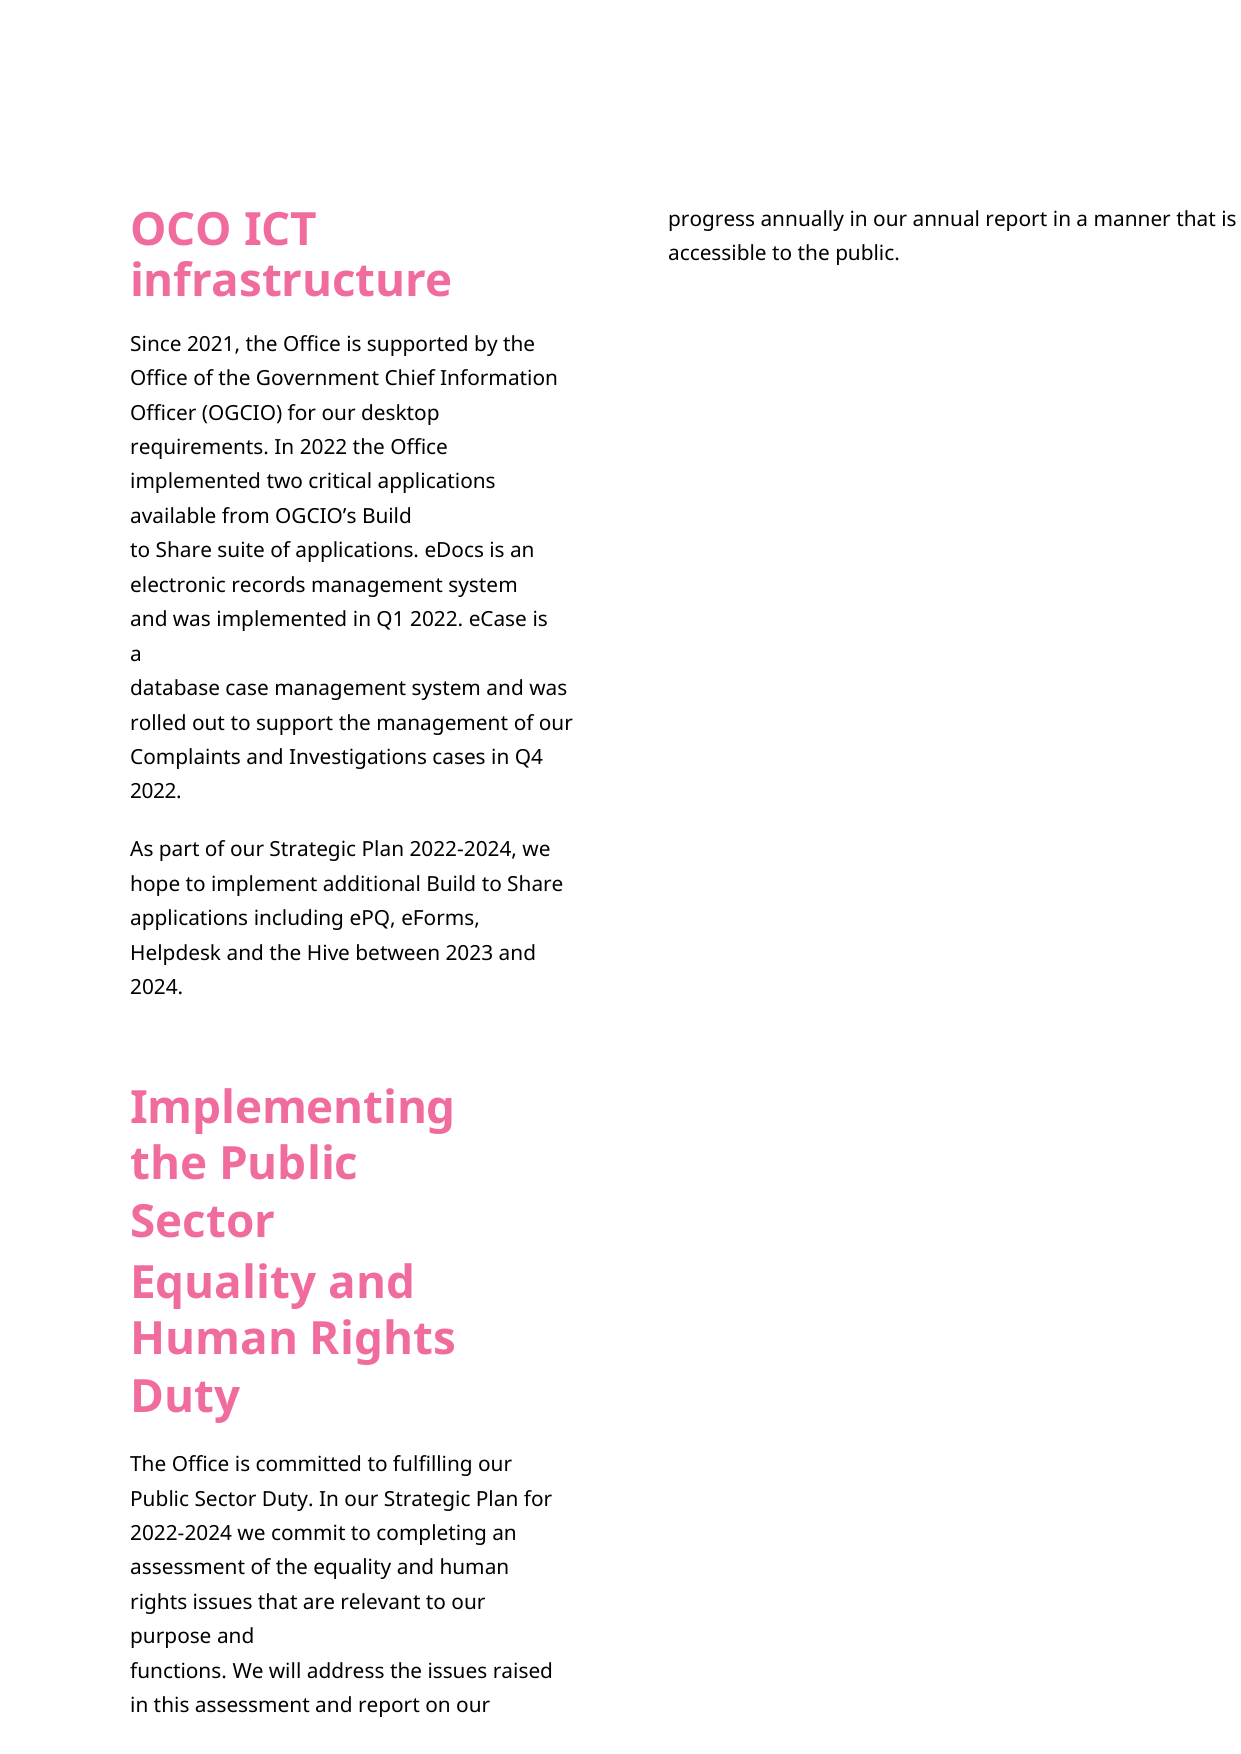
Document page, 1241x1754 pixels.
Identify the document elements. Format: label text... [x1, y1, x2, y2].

text Since 2021, the Office is supported by the Office of the Government Chief Information Officer (OGCIO) for our desktop requirements. In 2022 the Office implemented two critical applications available from OGCIO’s Build [130, 329, 576, 529]
text database case management system and was rolled out to support the management of our Complaints and Investigations cases in Q4 2022. [130, 673, 576, 805]
text Equality and Human Rights Duty [130, 1252, 576, 1426]
text functions. We will address the issues raised in this assessment and report on our progress annually in our annual report in a manner that is accessible to the public. [668, 204, 1240, 267]
text The Office is committed to fulfilling our Public Sector Duty. In our Strategic Plan for 2022-2024 we commit to completing an assessment of the equality and human rights issues that are relevant to our purpose and [130, 1449, 567, 1650]
text As part of our Strategic Plan 2022-2024, we hope to implement additional Build to Share applications including ePQ, eForms, Helpdesk and the Hive between 2023 and 2024. [130, 834, 570, 1001]
subtitle OCO ICT [130, 204, 576, 255]
subtitle Implementing the Public Sector [130, 1077, 507, 1251]
text functions. We will address the issues raised in this assessment and report on our progress annually in our annual report in a manner that is accessible to the public. [130, 1656, 576, 1719]
text infrastructure [130, 255, 576, 307]
text to Share suite of applications. eDocs is an electronic records management system and was implemented in Q1 2022. eCase is a [130, 536, 556, 667]
